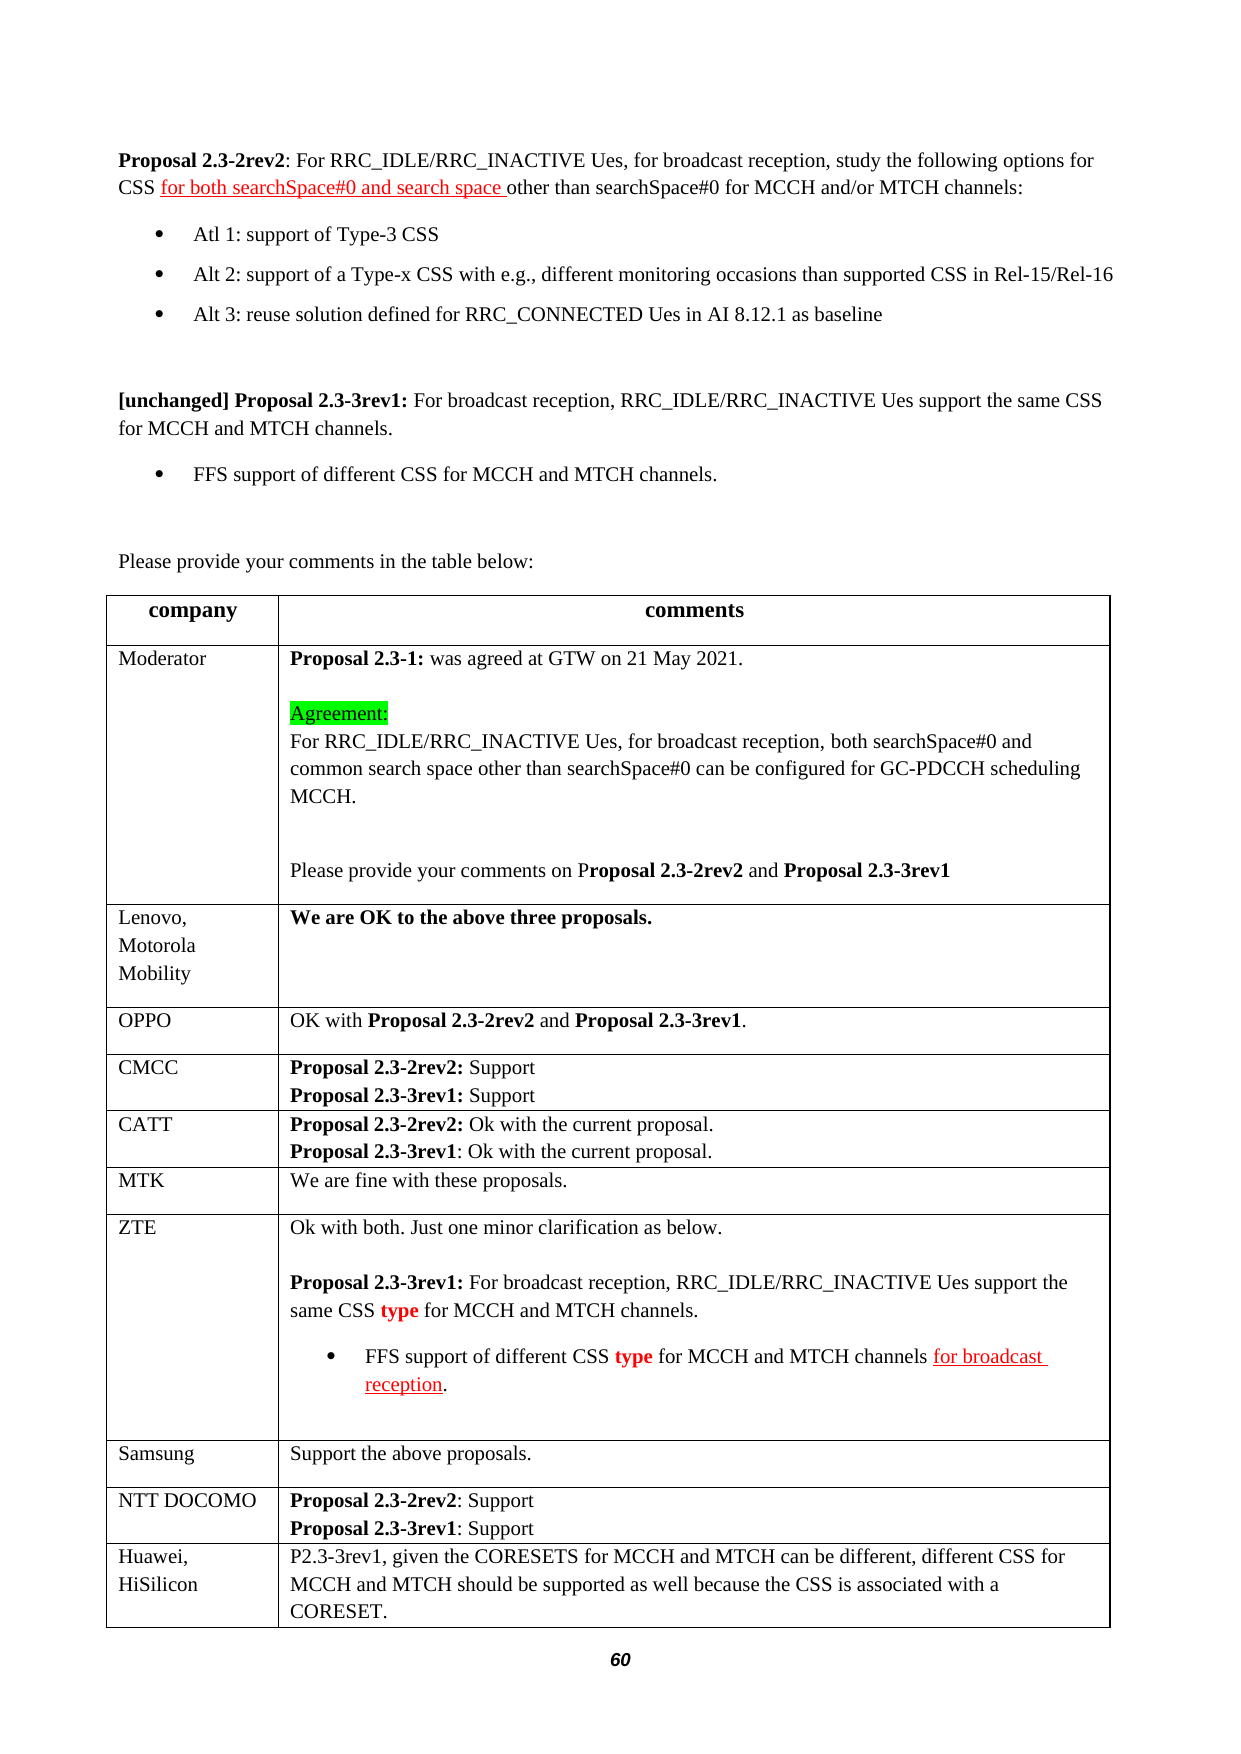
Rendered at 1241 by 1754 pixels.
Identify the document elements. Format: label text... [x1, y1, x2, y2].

table_header comments [279, 596, 1109, 645]
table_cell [279, 1544, 1109, 1627]
text Proposal 2.3-2rev2: For RRC_IDLE/RRC_INACTIVE Ues, for broadcast reception, study the following options for CSS for both searchSpace#0 and search space other than searchSpace#0 for MCCH and/or MTCH channels: [118, 148, 1122, 199]
table_cell Proposal 2.3-1: was agreed at GTW on 21 May 2021. Agreement: For RRC_IDLE/RRC_INACTIVE Ues, for broadcast reception, both searchSpace#0 and common search space other than searchSpace#0 can be configured for GC-PDCCH scheduling MCCH. Please provide your comments on Proposal 2.3-2rev2 and Proposal 2.3-3rev1 [279, 646, 1109, 904]
table_cell OK with Proposal 2.3-2rev2 and Proposal 2.3-3rev1. [279, 1008, 1109, 1054]
table_cell We are fine with these proposals. [279, 1168, 1109, 1214]
table_cell Lenovo, Motorola Mobility [107, 905, 278, 1007]
table_cell CMCC [107, 1055, 278, 1110]
text Please provide your comments in the table below: [118, 549, 1122, 573]
list FFS support of different CSS for MCCH and MTCH channels. [156, 462, 1122, 486]
table_cell NTT DOCOMO [107, 1488, 278, 1543]
table_cell CATT [107, 1111, 278, 1167]
list Alt 2: support of a Type-x CSS with e.g., different monitoring occasions than supported CSS in Rel-15/Rel-16 [156, 262, 1122, 286]
table_cell ZTE [107, 1215, 278, 1439]
table_header company [107, 596, 278, 645]
text [unchanged] Proposal 2.3-3rev1: For broadcast reception, RRC_IDLE/RRC_INACTIVE Ues support the same CSS for MCCH and MTCH channels. [118, 388, 1122, 440]
list Atl 1: support of Type-3 CSS [156, 222, 1122, 246]
table_cell Moderator [107, 646, 278, 904]
list Alt 3: reuse solution defined for RRC_CONNECTED Ues in AI 8.12.1 as baseline [156, 302, 1122, 326]
table_cell MTK [107, 1168, 278, 1214]
table_cell Huawei, HiSilicon [107, 1544, 278, 1627]
table_cell Samsung [107, 1441, 278, 1487]
table_cell Proposal 2.3-2rev2: Support Proposal 2.3-3rev1: Support [279, 1055, 1109, 1110]
table_cell Proposal 2.3-2rev2: Support Proposal 2.3-3rev1: Support [279, 1488, 1109, 1543]
table_cell Support the above proposals. [279, 1441, 1109, 1487]
table_cell Ok with both. Just one minor clarification as below. Proposal 2.3-3rev1: For broadcast reception, RRC_IDLE/RRC_INACTIVE Ues support the same CSS type for MCCH and MTCH channels. FFS support of different CSS type for MCCH and MTCH channels for broadcast reception. [279, 1215, 1109, 1439]
table_cell We are OK to the above three proposals. [279, 905, 1109, 1007]
table_cell Proposal 2.3-2rev2: Ok with the current proposal. Proposal 2.3-3rev1: Ok with the current proposal. [279, 1111, 1109, 1167]
table_cell OPPO [107, 1008, 278, 1054]
